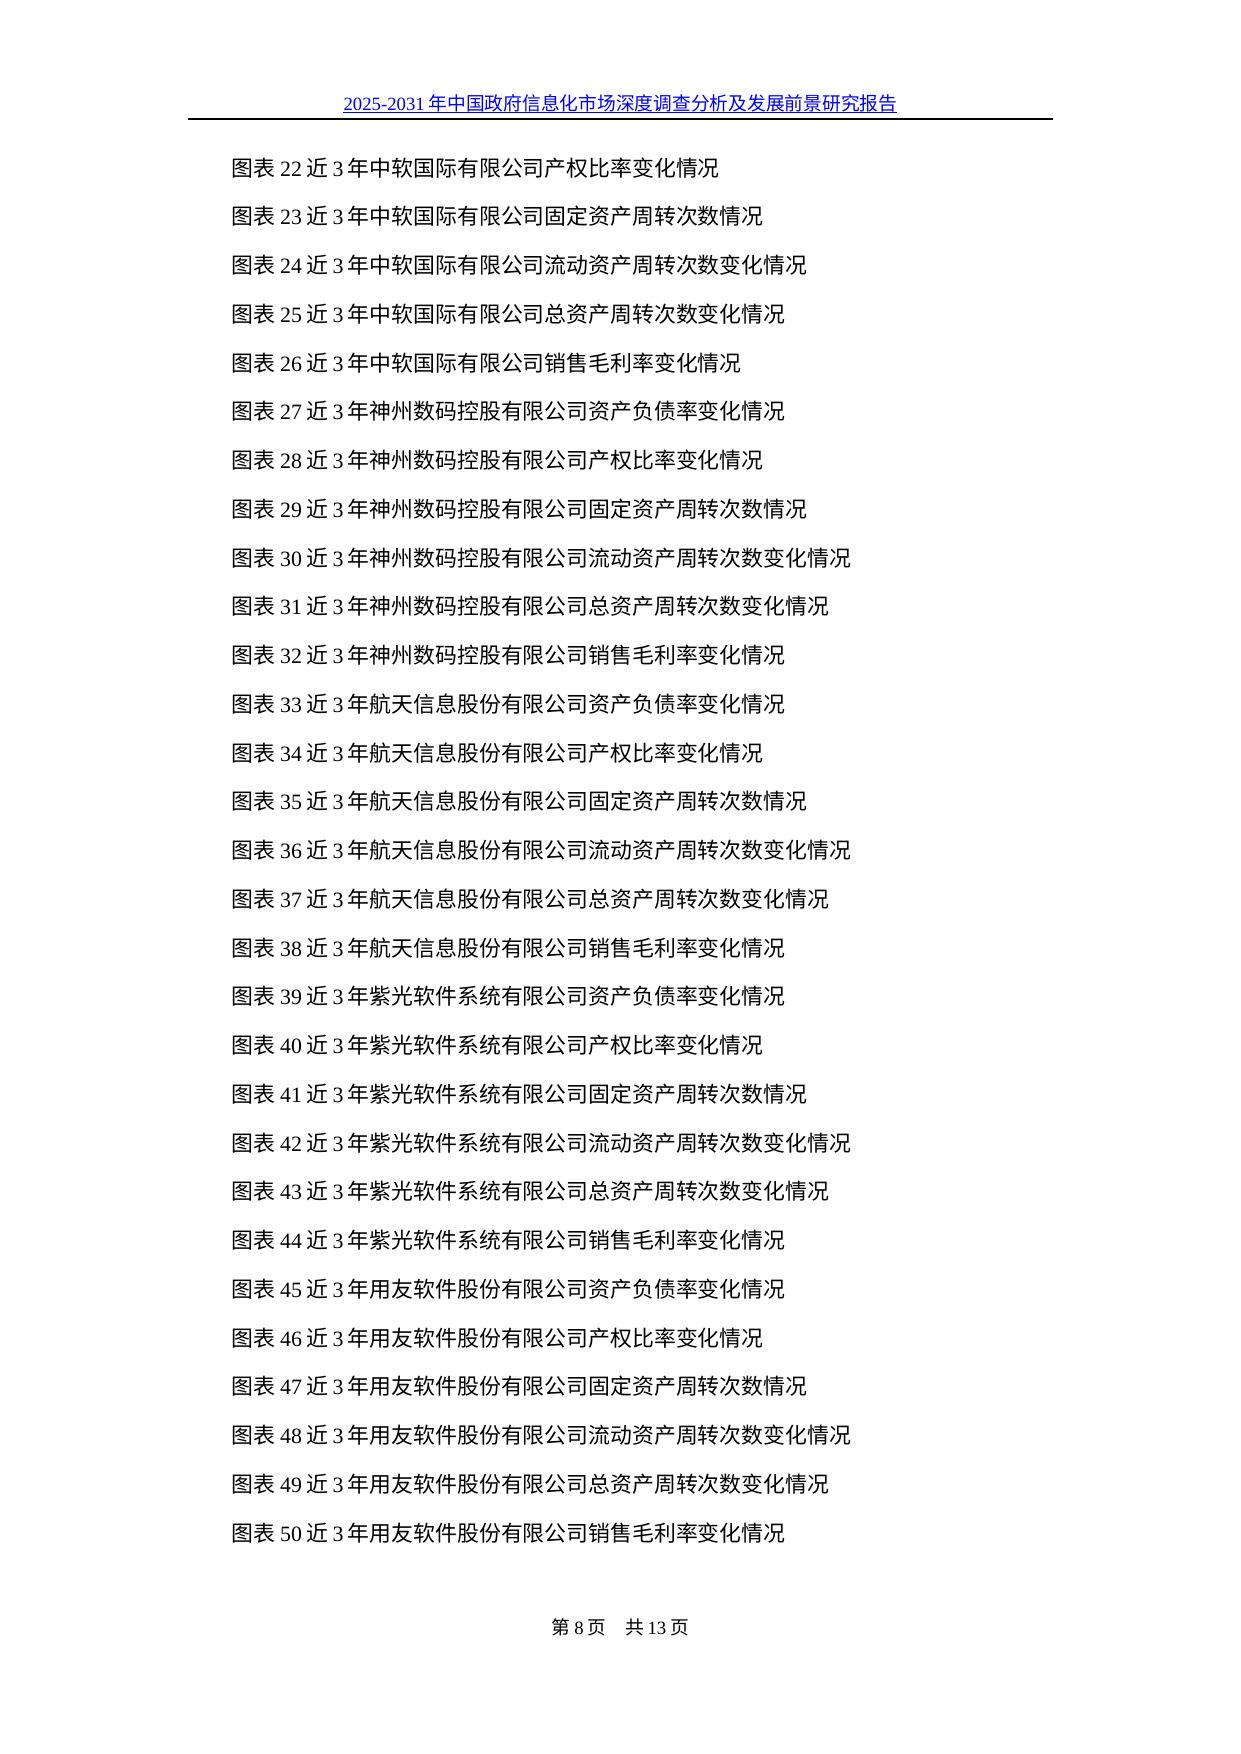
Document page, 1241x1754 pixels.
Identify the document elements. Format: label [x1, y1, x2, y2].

text [187, 150, 1053, 1548]
